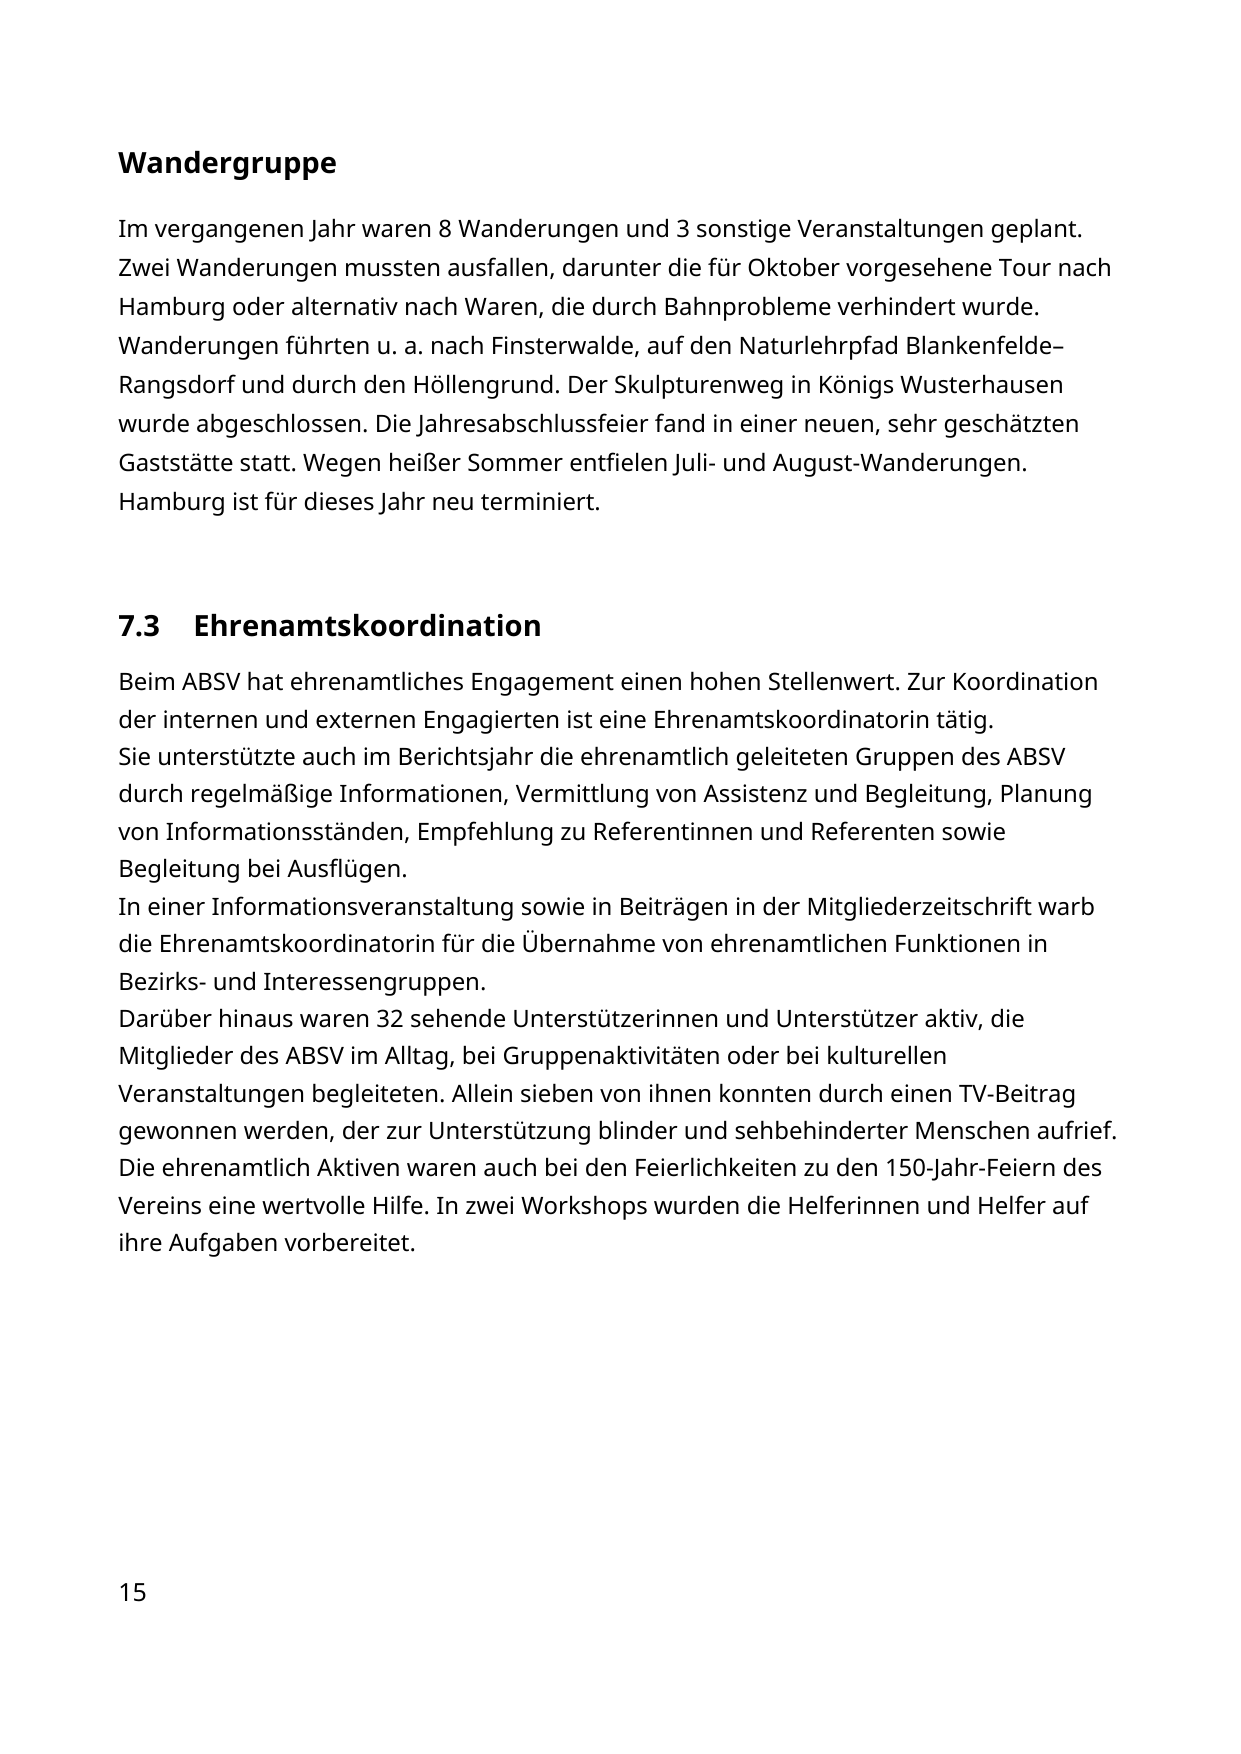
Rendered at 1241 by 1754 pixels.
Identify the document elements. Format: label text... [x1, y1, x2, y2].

text Darüber hinaus waren 32 sehende Unterstützerinnen und Unterstützer aktiv, die Mitglieder des ABSV im Alltag, bei Gruppenaktivitäten oder bei kulturellen Veranstaltungen begleiteten. Allein sieben von ihnen konnten durch einen TV-Beitrag gewonnen werden, der zur Unterstützung blinder und sehbehinderter Menschen aufrief. Die ehrenamtlich Aktiven waren auch bei den Feierlichkeiten zu den 150-Jahr-Feiern des Vereins eine wertvolle Hilfe. In zwei Workshops wurden die Helferinnen und Helfer auf ihre Aufgaben vorbereitet. [118, 1002, 1122, 1259]
text In einer Informationsveranstaltung sowie in Beiträgen in der Mitgliederzeitschrift warb die Ehrenamtskoordinatorin für die Übernahme von ehrenamtlichen Funktionen in Bezirks- und Interessengruppen. [118, 889, 1122, 997]
subtitle Ehrenamtskoordination [118, 605, 1122, 645]
text Beim ABSV hat ehrenamtliches Engagement einen hohen Stellenwert. Zur Koordination der internen und externen Engagierten ist eine Ehrenamtskoordinatorin tätig. [118, 665, 1122, 735]
text Sie unterstützte auch im Berichtsjahr die ehrenamtlich geleiteten Gruppen des ABSV durch regelmäßige Informationen, Vermittlung von Assistenz und Begleitung, Planung von Informationsständen, Empfehlung zu Referentinnen und Referenten sowie Begleitung bei Ausflügen. [118, 740, 1122, 885]
text Im vergangenen Jahr waren 8 Wanderungen und 3 sonstige Veranstaltungen geplant. Zwei Wanderungen mussten ausfallen, darunter die für Oktober vorgesehene Tour nach Hamburg oder alternativ nach Waren, die durch Bahnprobleme verhindert wurde. Wanderungen führten u. a. nach Finsterwalde, auf den Naturlehrpfad Blankenfelde–Rangsdorf und durch den Höllengrund. Der Skulpturenweg in Königs Wusterhausen wurde abgeschlossen. Die Jahresabschlussfeier fand in einer neuen, sehr geschätzten Gaststätte statt. Wegen heißer Sommer entfielen Juli- und August-Wanderungen. Hamburg ist für dieses Jahr neu terminiert. [118, 212, 1122, 518]
text Wandergruppe [118, 142, 1122, 182]
